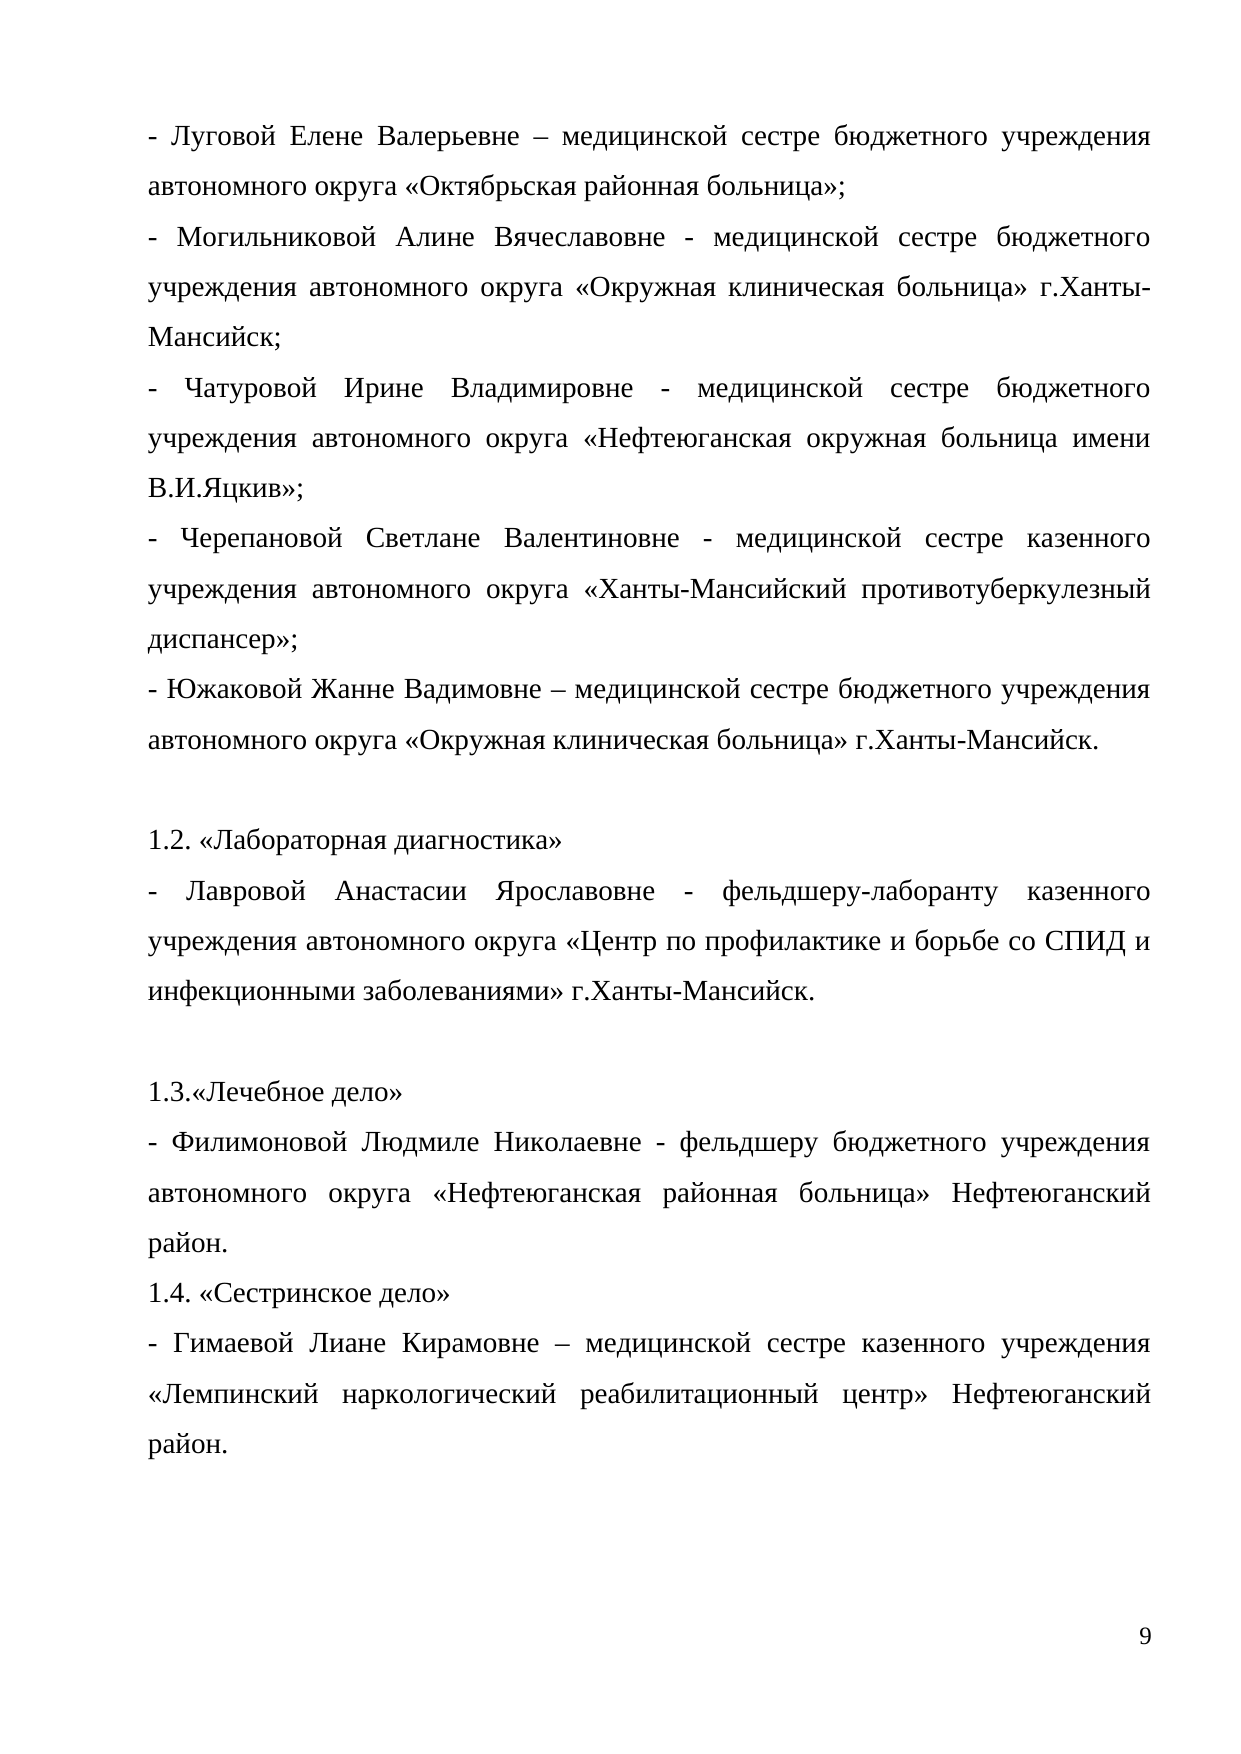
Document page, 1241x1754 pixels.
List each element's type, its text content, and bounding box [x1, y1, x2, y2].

text - Могильниковой Алине Вячеславовне - медицинской сестре бюджетного учреждения автономного округа «Окружная клиническая больница» г.Ханты-Мансийск; [148, 219, 1152, 353]
text - Южаковой Жанне Вадимовне – медицинской сестре бюджетного учреждения автономного округа «Окружная клиническая больница» г.Ханты-Мансийск. [148, 672, 1152, 755]
text - Черепановой Светлане Валентиновне - медицинской сестре казенного учреждения автономного округа «Ханты-Мансийский противотуберкулезный диспансер»; [148, 521, 1152, 655]
text - Лавровой Анастасии Ярославовне - фельдшеру-лаборанту казенного учреждения автономного округа «Центр по профилактике и борьбе со СПИД и инфекционными заболеваниями» г.Ханты-Мансийск. [148, 873, 1152, 1007]
text 1.2. «Лабораторная диагностика» [148, 822, 1152, 856]
text - Луговой Елене Валерьевне – медицинской сестре бюджетного учреждения автономного округа «Октябрьская районная больница»; [148, 118, 1152, 202]
text - Филимоновой Людмиле Николаевне - фельдшеру бюджетного учреждения автономного округа «Нефтеюганская районная больница» Нефтеюганский район. [148, 1124, 1152, 1258]
text - Чатуровой Ирине Владимировне - медицинской сестре бюджетного учреждения автономного округа «Нефтеюганская окружная больница имени В.И.Яцкив»; [148, 370, 1152, 504]
text 1.4. «Сестринское дело» [148, 1275, 1152, 1309]
text - Гимаевой Лиане Кирамовне – медицинской сестре казенного учреждения «Лемпинский наркологический реабилитационный центр» Нефтеюганский район. [148, 1326, 1152, 1460]
text 1.3.«Лечебное дело» [148, 1074, 1152, 1108]
